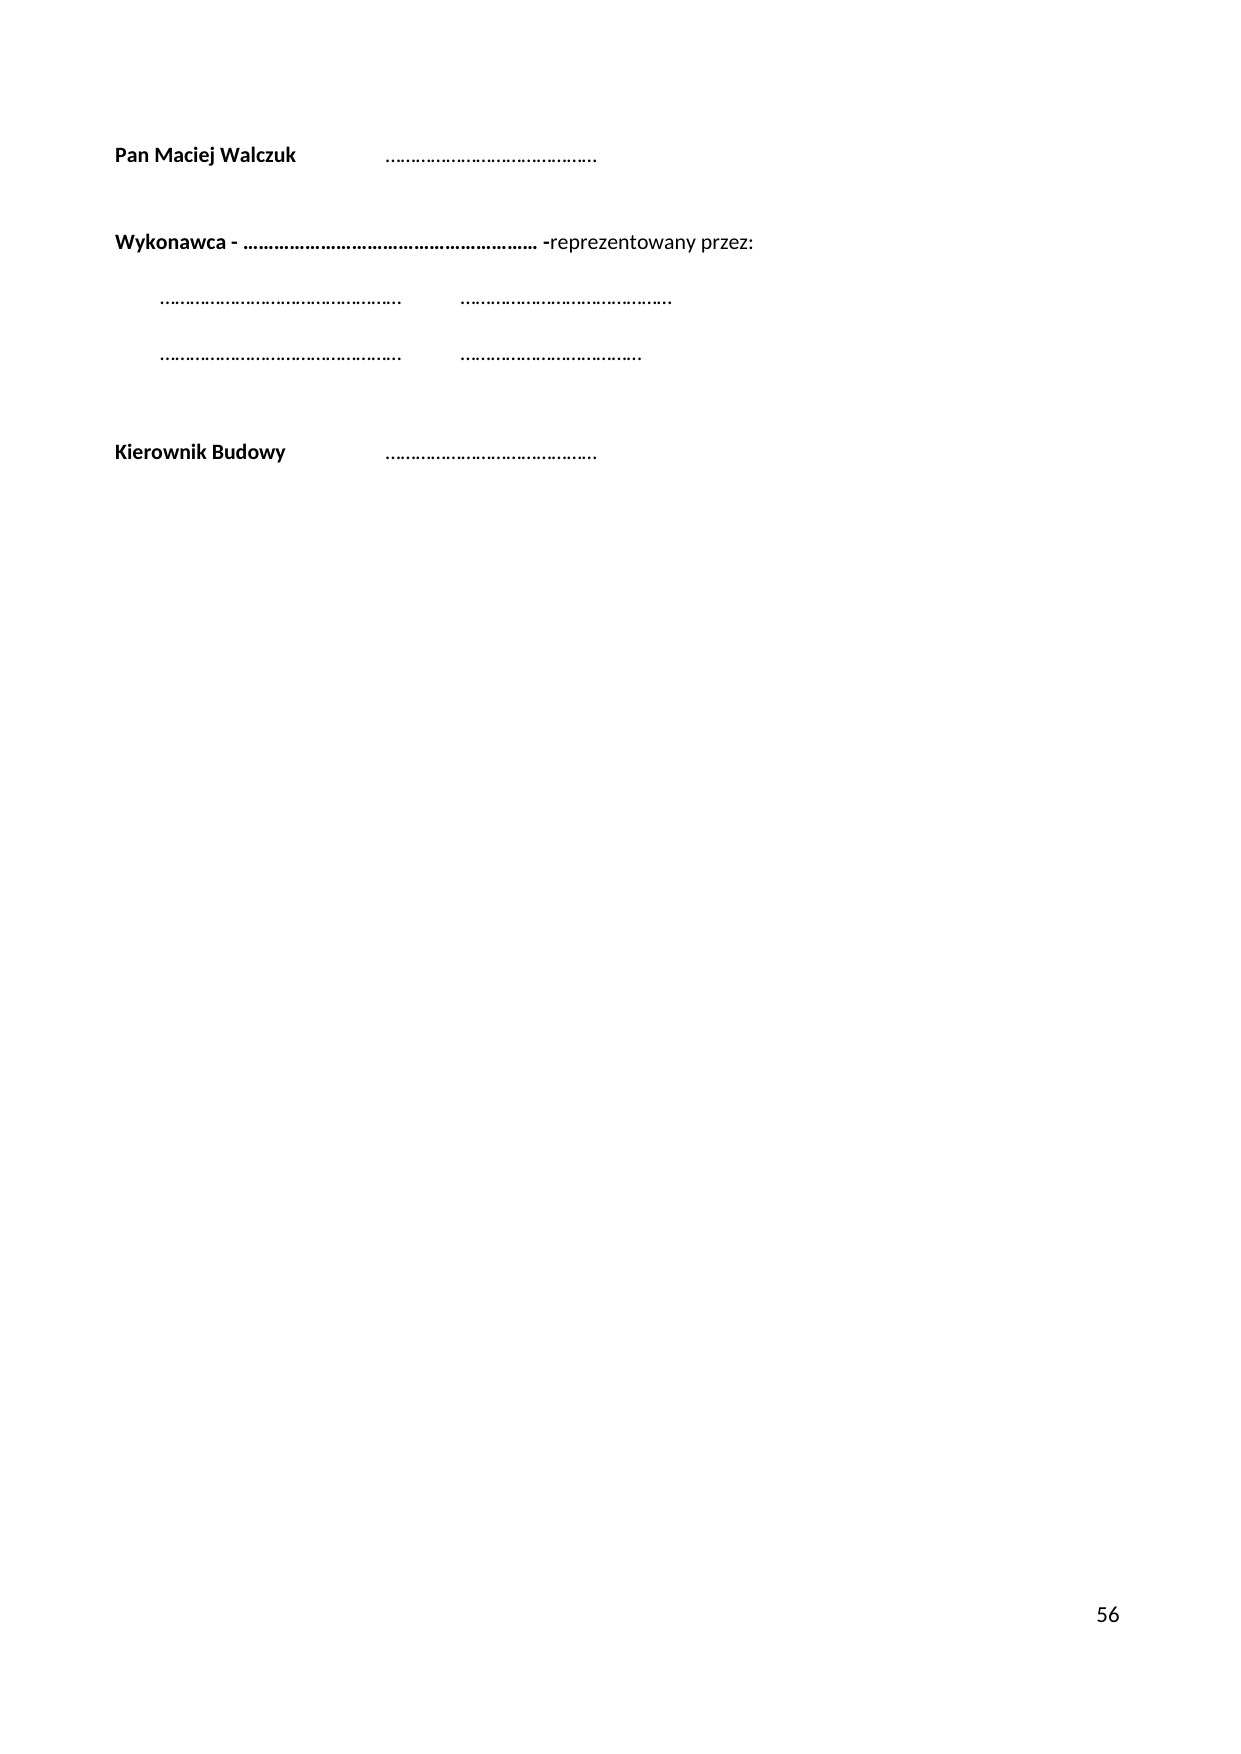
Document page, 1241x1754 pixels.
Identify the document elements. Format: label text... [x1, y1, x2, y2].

text ………………………………………… …………………………………… [160, 283, 1119, 310]
text ………………………………………… ……………………………… [160, 339, 1119, 366]
text Kierownik Budowy …………………………………… [115, 438, 1119, 464]
text Pan Maciej Walczuk …………………………………… [115, 142, 1119, 168]
text Wykonawca - ………………………………………………… -reprezentowany przez: [115, 228, 1119, 254]
